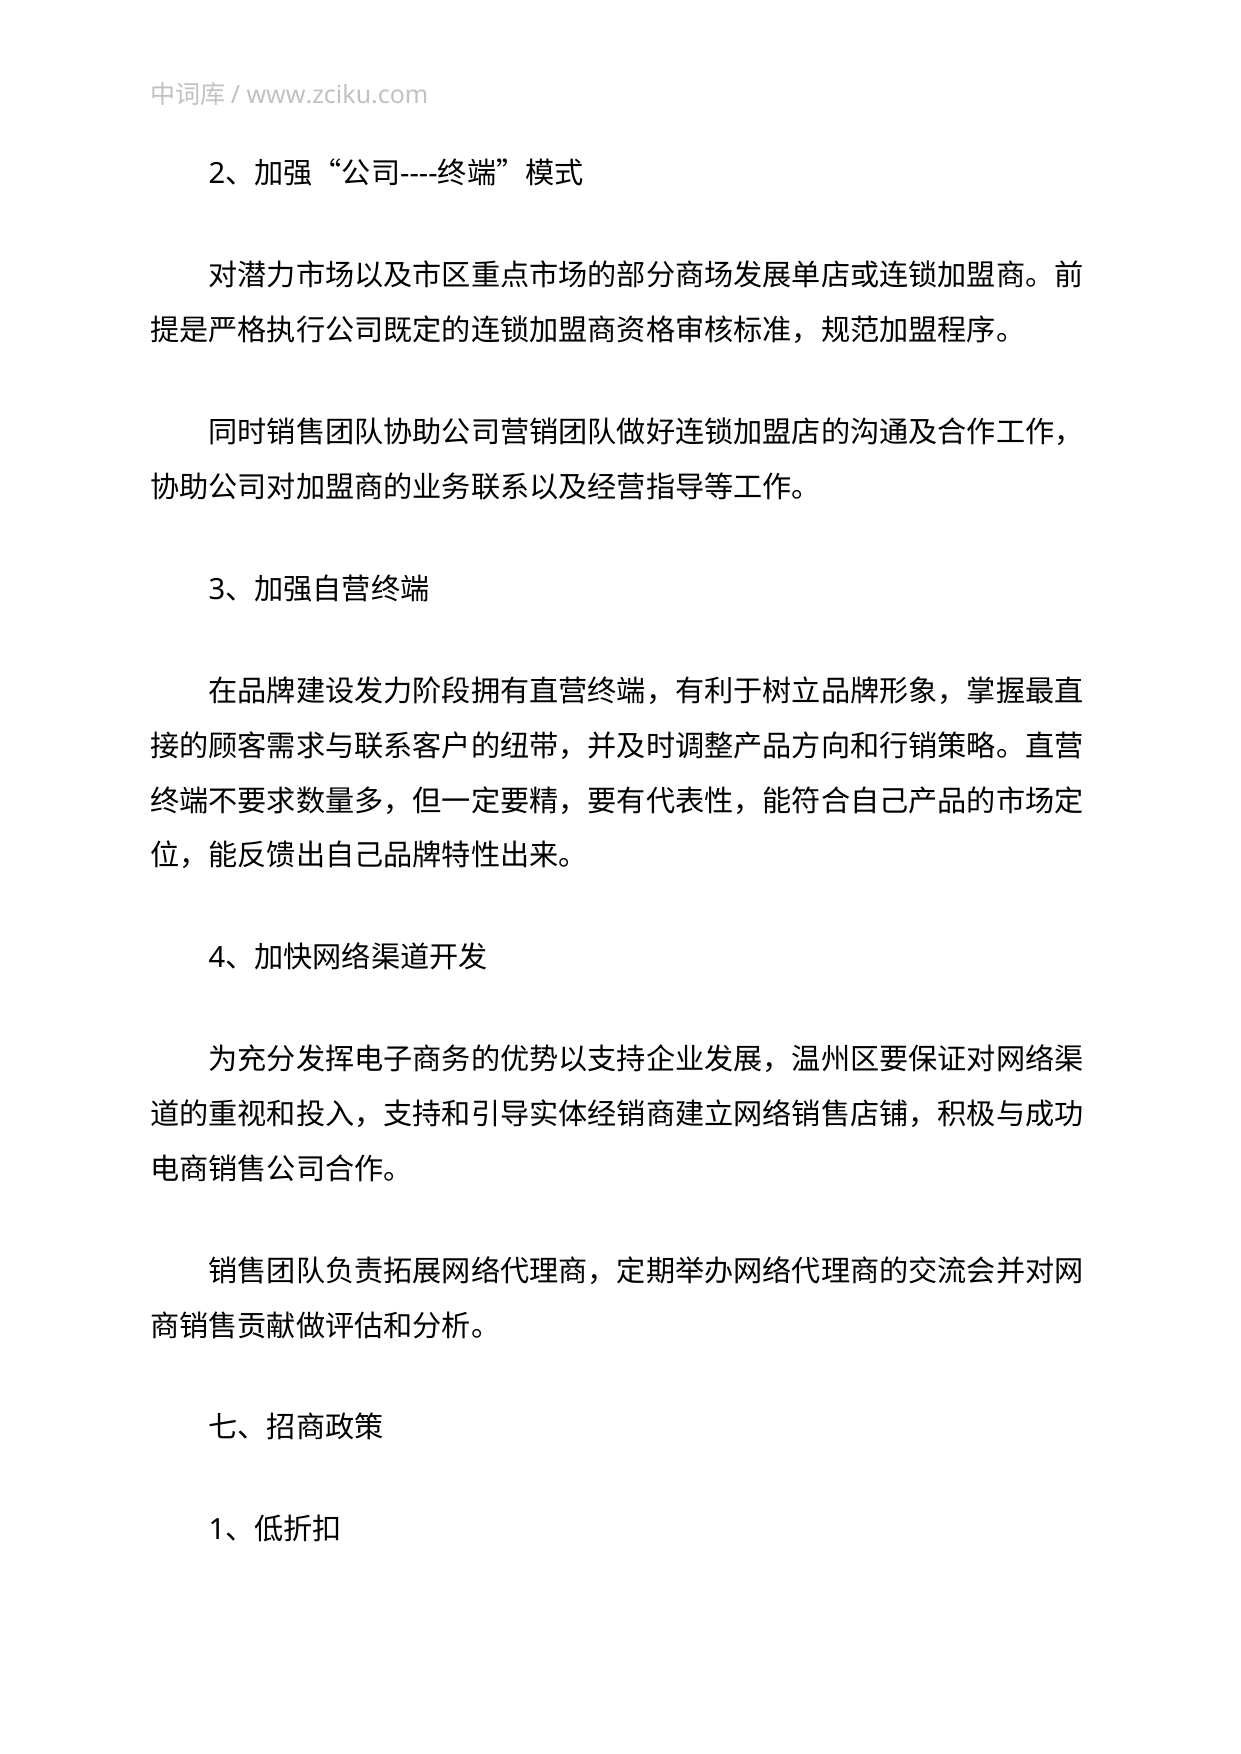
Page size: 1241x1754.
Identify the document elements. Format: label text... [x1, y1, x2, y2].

text 2、加强“公司----终端”模式 [150, 150, 1090, 192]
text 4、加快网络渠道开发 [150, 934, 1090, 976]
text 1、低折扣 [150, 1506, 1090, 1548]
text 为充分发挥电子商务的优势以支持企业发展，温州区要保证对网络渠道的重视和投入，支持和引导实体经销商建立网络销售店铺，积极与成功电商销售公司合作。 [150, 1036, 1090, 1188]
text 销售团队负责拓展网络代理商，定期举办网络代理商的交流会并对网商销售贡献做评估和分析。 [150, 1247, 1090, 1344]
text 对潜力市场以及市区重点市场的部分商场发展单店或连锁加盟商。前提是严格执行公司既定的连锁加盟商资格审核标准，规范加盟程序。 [150, 252, 1090, 349]
text 在品牌建设发力阶段拥有直营终端，有利于树立品牌形象，掌握最直接的顾客需求与联系客户的纽带，并及时调整产品方向和行销策略。直营终端不要求数量多，但一定要精，要有代表性，能符合自己产品的市场定位，能反馈出自己品牌特性出来。 [150, 667, 1090, 874]
text 3、加强自营终端 [150, 565, 1090, 608]
text 同时销售团队协助公司营销团队做好连锁加盟店的沟通及合作工作，协助公司对加盟商的业务联系以及经营指导等工作。 [150, 409, 1090, 506]
text 七、招商政策 [150, 1404, 1090, 1446]
